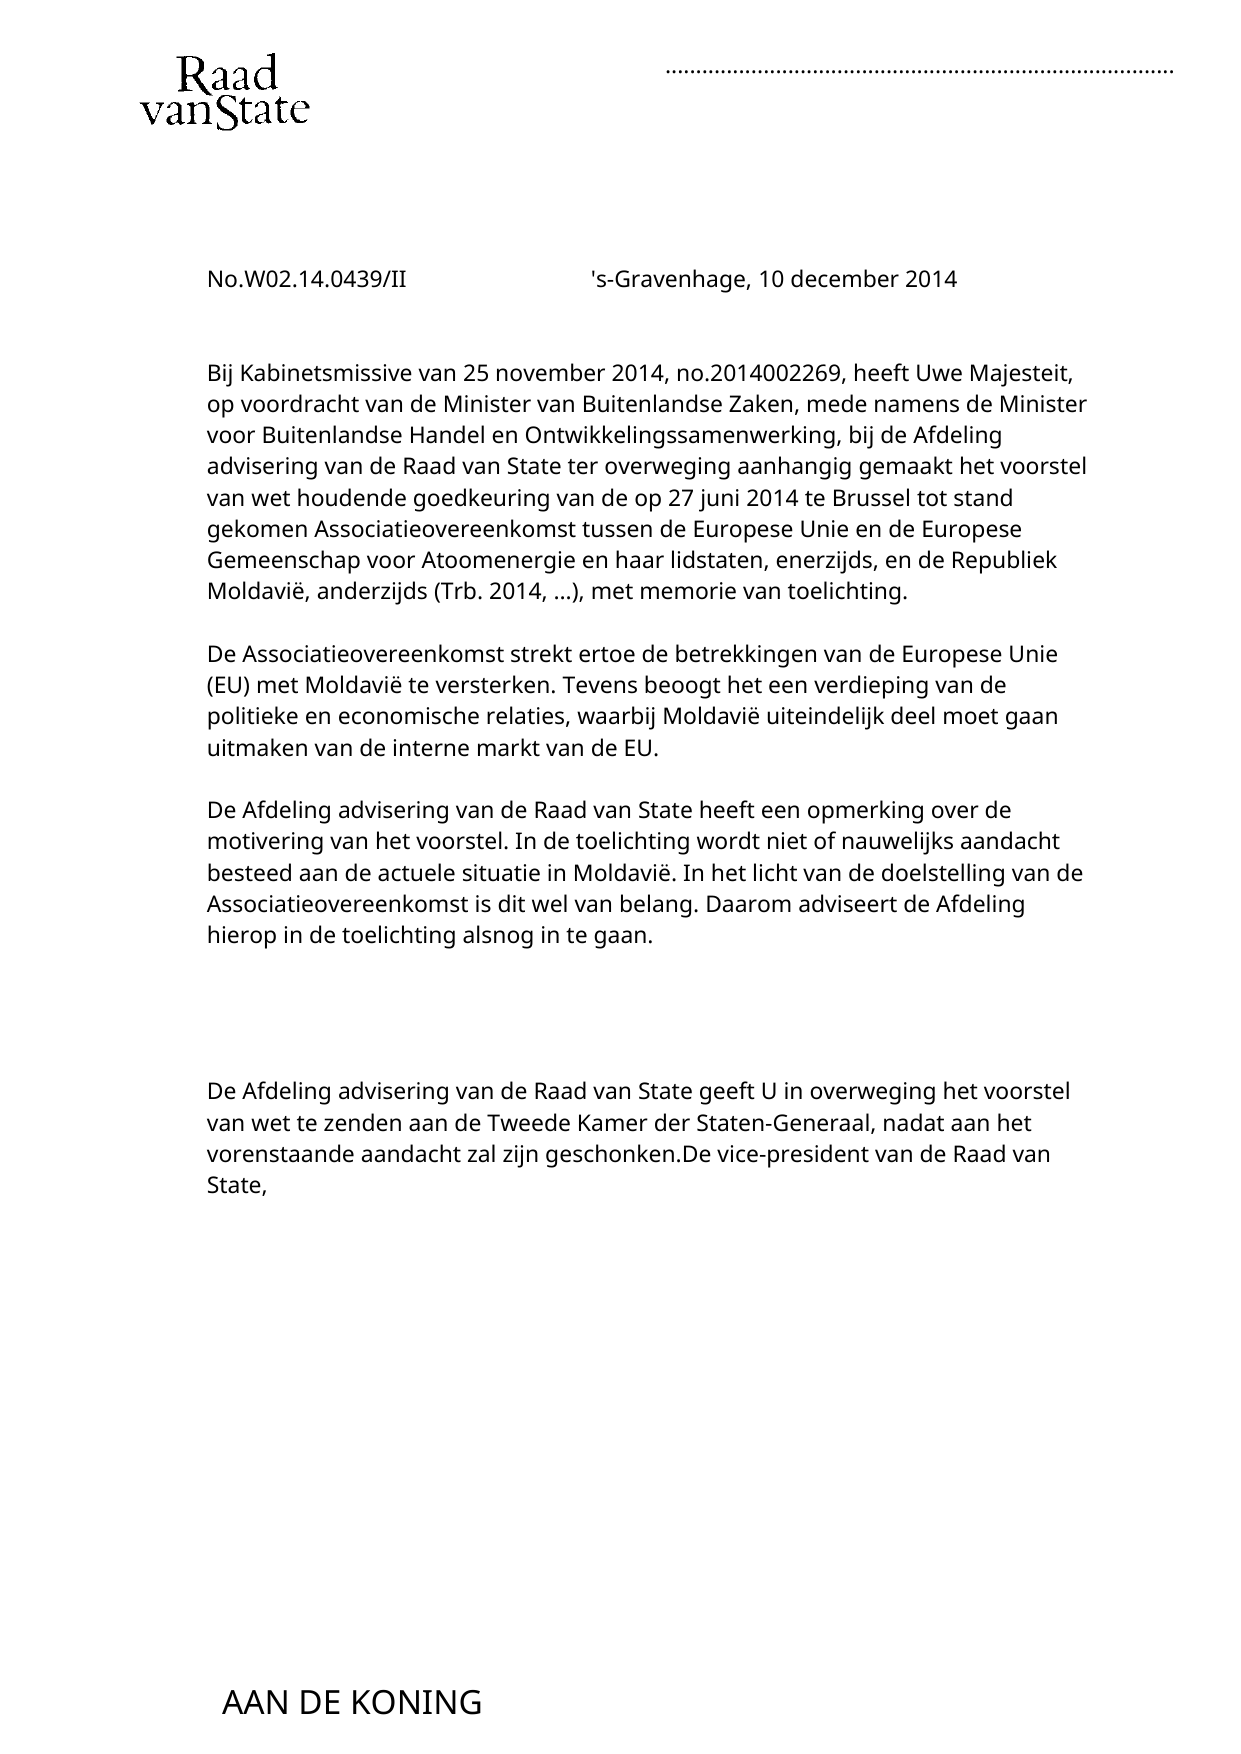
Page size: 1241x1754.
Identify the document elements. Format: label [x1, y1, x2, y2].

picture [129, 17, 320, 139]
